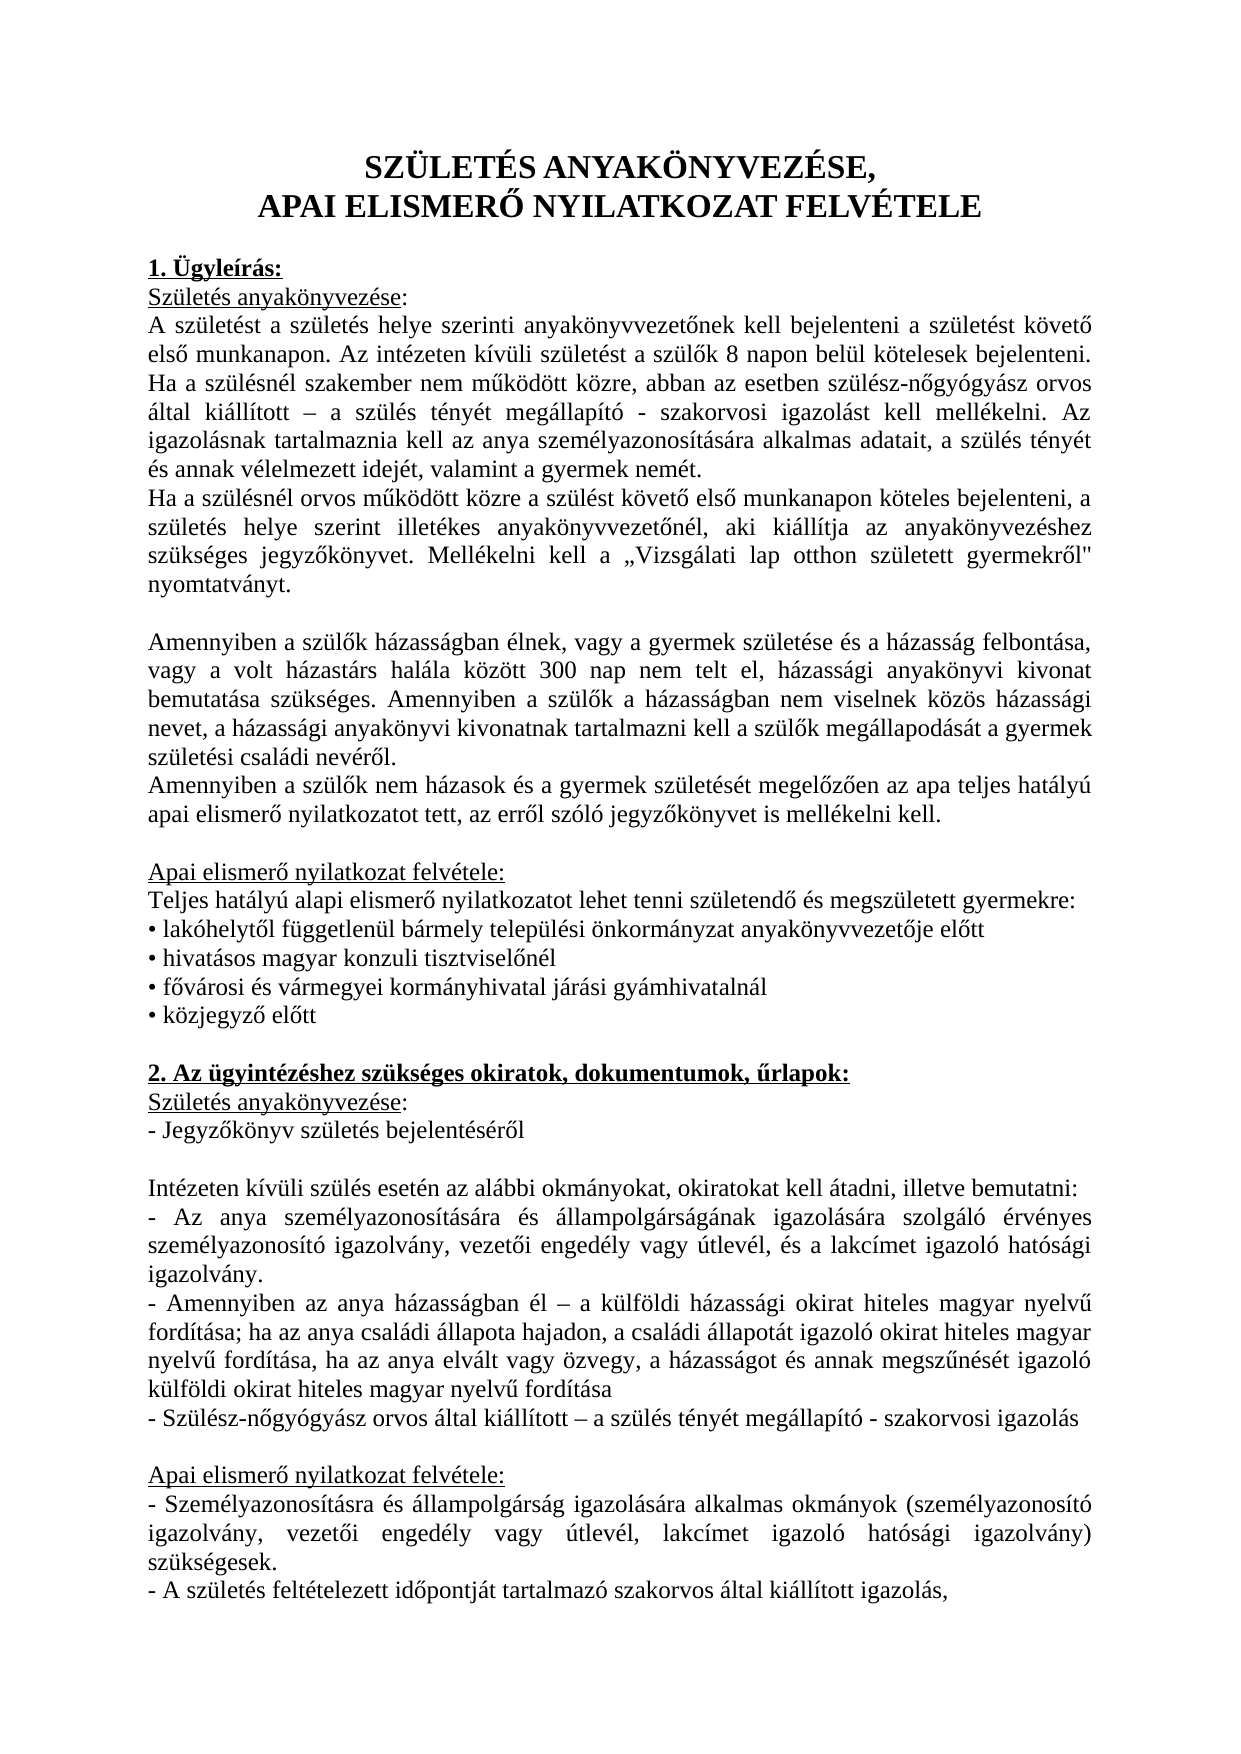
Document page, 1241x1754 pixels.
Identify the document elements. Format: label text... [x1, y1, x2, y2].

text 1. Ügyleírás: [148, 253, 1093, 282]
text • lakóhelytől függetlenül bármely települési önkormányzat anyakönyvvezetője előtt [148, 914, 1093, 943]
text Születés anyakönyvezése: [148, 282, 1093, 311]
text - Szülész-nőgyógyász orvos által kiállított – a szülés tényét megállapító - szakorvosi igazolás [148, 1403, 1093, 1432]
text A születést a születés helye szerinti anyakönyvvezetőnek kell bejelenteni a születést követő első munkanapon. Az intézeten kívüli születést a szülők 8 napon belül kötelesek bejelenteni. Ha a szülésnél szakember nem működött közre, abban az esetben szülész-nőgyógyász orvos által kiállított – a szülés tényét megállapító - szakorvosi igazolást kell mellékelni. Az igazolásnak tartalmaznia kell az anya személyazonosítására alkalmas adatait, a szülés tényét és annak vélelmezett idejét, valamint a gyermek nemét. [148, 311, 1093, 483]
text • fővárosi és vármegyei kormányhivatal járási gyámhivatalnál [148, 972, 1093, 1001]
text • közjegyző előtt [148, 1001, 1093, 1029]
text Apai elismerő nyilatkozat felvétele: [148, 857, 1093, 886]
text Ha a szülésnél orvos működött közre a szülést követő első munkanapon köteles bejelenteni, a születés helye szerint illetékes anyakönyvvezetőnél, aki kiállítja az anyakönyvezéshez szükséges jegyzőkönyvet. Mellékelni kell a „Vizsgálati lap otthon született gyermekről" nyomtatványt. [148, 483, 1093, 598]
text Apai elismerő nyilatkozat felvétele: [148, 1461, 1093, 1489]
text Amennyiben a szülők nem házasok és a gyermek születését megelőzően az apa teljes hatályú apai elismerő nyilatkozatot tett, az erről szóló jegyzőkönyvet is mellékelni kell. [148, 771, 1093, 828]
text - Az anya személyazonosítására és állampolgárságának igazolására szolgáló érvényes személyazonosító igazolvány, vezetői engedély vagy útlevél, és a lakcímet igazoló hatósági igazolvány. [148, 1202, 1093, 1288]
text - Jegyzőkönyv születés bejelentéséről [148, 1116, 1093, 1144]
text 2. Az ügyintézéshez szükséges okiratok, dokumentumok, űrlapok: [148, 1058, 1093, 1087]
text Intézeten kívüli szülés esetén az alábbi okmányokat, okiratokat kell átadni, illetve bemutatni: [148, 1173, 1093, 1202]
text Amennyiben a szülők házasságban élnek, vagy a gyermek születése és a házasság felbontása, vagy a volt házastárs halála között 300 nap nem telt el, házassági anyakönyvi kivonat bemutatása szükséges. Amennyiben a szülők a házasságban nem viselnek közös házassági nevet, a házassági anyakönyvi kivonatnak tartalmazni kell a szülők megállapodását a gyermek születési családi nevéről. [148, 627, 1093, 771]
text APAI ELISMERŐ NYILATKOZAT FELVÉTELE [148, 186, 1093, 224]
text • hivatásos magyar konzuli tisztviselőnél [148, 943, 1093, 972]
text SZÜLETÉS ANYAKÖNYVEZÉSE, [148, 148, 1093, 186]
text Születés anyakönyvezése: [148, 1087, 1093, 1116]
text - A születés feltételezett időpontját tartalmazó szakorvos által kiállított igazolás, [148, 1576, 1093, 1604]
text - Személyazonosításra és állampolgárság igazolására alkalmas okmányok (személyazonosító igazolvány, vezetői engedély vagy útlevél, lakcímet igazoló hatósági igazolvány) szükségesek. [148, 1489, 1093, 1576]
text Teljes hatályú alapi elismerő nyilatkozatot lehet tenni születendő és megszületett gyermekre: [148, 886, 1093, 914]
text - Amennyiben az anya házasságban él – a külföldi házassági okirat hiteles magyar nyelvű fordítása; ha az anya családi állapota hajadon, a családi állapotát igazoló okirat hiteles magyar nyelvű fordítása, ha az anya elvált vagy özvegy, a házasságot és annak megszűnését igazoló külföldi okirat hiteles magyar nyelvű fordítása [148, 1288, 1093, 1403]
